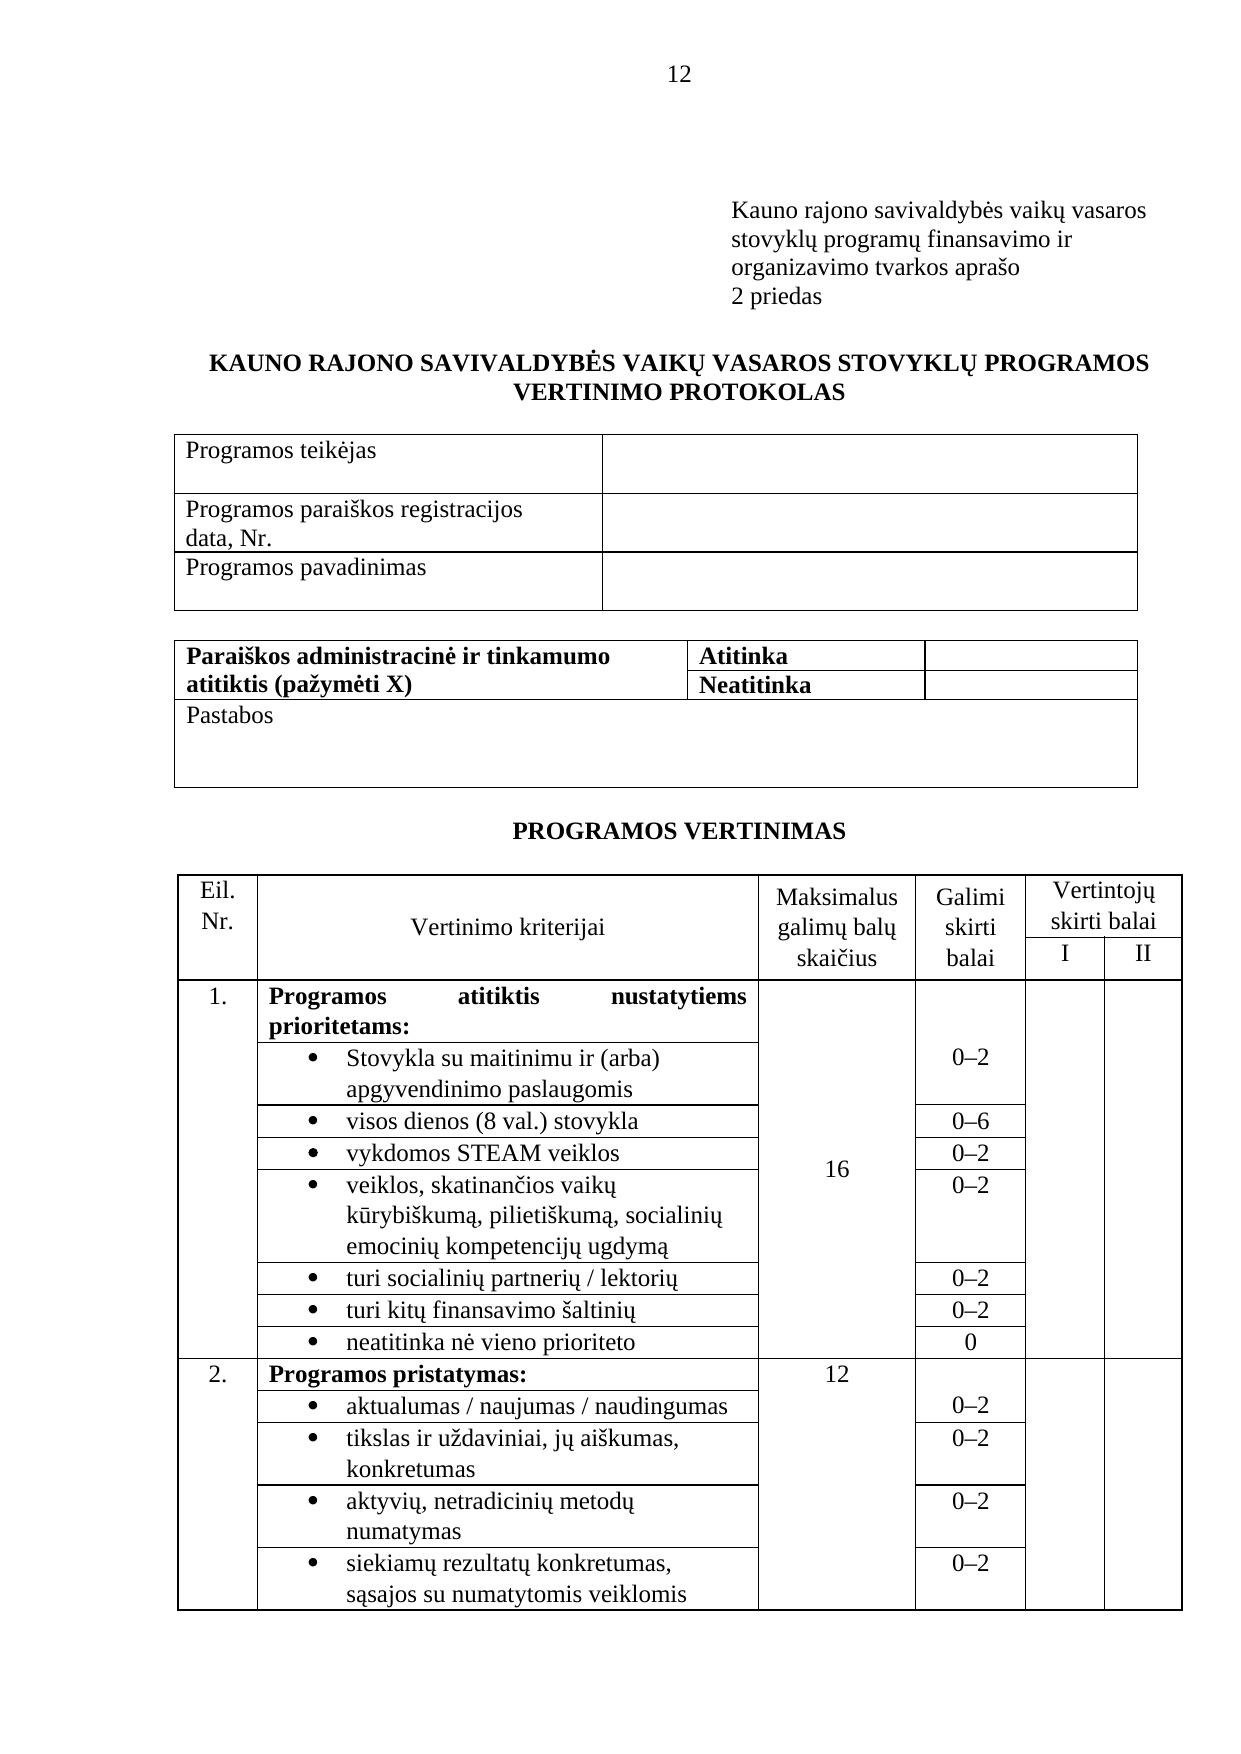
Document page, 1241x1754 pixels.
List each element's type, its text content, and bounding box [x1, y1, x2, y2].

table_cell Programos pristatymas: [258, 1359, 758, 1390]
table_cell 0–2 [916, 981, 1025, 1104]
table_cell turi kitų finansavimo šaltinių [258, 1295, 758, 1326]
table_cell [1105, 981, 1181, 1358]
table_cell 0 [916, 1327, 1025, 1358]
table_cell [1026, 1359, 1104, 1609]
table_cell 0–2 [916, 1295, 1025, 1326]
table_header Atitinka [688, 641, 924, 669]
table_cell 0–2 [916, 1423, 1025, 1484]
table_cell aktualumas / naujumas / naudingumas [258, 1391, 758, 1422]
table_cell I [1026, 938, 1104, 979]
table_cell 0–2 [916, 1548, 1025, 1609]
table_cell tikslas ir uždaviniai, jų aiškumas, konkretumas [258, 1423, 758, 1484]
table_cell Programos paraiškos registracijos data, Nr. [175, 494, 602, 551]
table_cell 0–2 [916, 1359, 1025, 1422]
table_cell Stovykla su maitinimu ir (arba) apgyvendinimo paslaugomis [258, 1043, 758, 1104]
table_cell 0–6 [916, 1105, 1025, 1136]
table_header Eil. Nr. [179, 876, 257, 979]
table_header Vertinimo kriterijai [258, 876, 758, 979]
table_cell aktyvių, netradicinių metodų numatymas [258, 1486, 758, 1547]
table_header Paraiškos administracinė ir tinkamumo atitiktis (pažymėti X) [175, 641, 687, 699]
table_header Vertintojų skirti balai [1026, 876, 1181, 936]
table_cell 0–2 [916, 1263, 1025, 1293]
table_cell 0–2 [916, 1170, 1025, 1261]
table_cell [1026, 981, 1104, 1358]
table_cell 1. [179, 981, 257, 1358]
table_header [603, 435, 1137, 493]
table_cell 16 [759, 981, 915, 1358]
table_cell Programos atitiktis nustatytiems prioritetams: [258, 981, 758, 1042]
table_header Maksimalus galimų balų skaičius [759, 876, 915, 979]
table_cell 0–2 [916, 1486, 1025, 1547]
table_header [926, 641, 1137, 669]
table_cell [603, 494, 1137, 551]
table_cell visos dienos (8 val.) stovykla [258, 1106, 758, 1136]
table_header Programos teikėjas [175, 435, 602, 493]
table_header Galimi skirti balai [916, 876, 1025, 979]
table_cell 12 [759, 1359, 915, 1609]
table_cell vykdomos STEAM veiklos [258, 1138, 758, 1168]
table_cell Programos pavadinimas [175, 553, 602, 610]
table_cell Pastabos [175, 700, 1137, 787]
table_cell neatitinka nė vieno prioriteto [258, 1327, 758, 1358]
table_cell veiklos, skatinančios vaikų kūrybiškumą, pilietiškumą, socialinių emocinių kompetencijų ugdymą [258, 1170, 758, 1261]
table_cell [1105, 1359, 1181, 1609]
table_cell [603, 553, 1137, 610]
text KAUNO RAJONO SAVIVALDYBĖS VAIKŲ VASAROS STOVYKLŲ PROGRAMOS VERTINIMO PROTOKOLAS [177, 348, 1181, 406]
table_cell Neatitinka [688, 671, 924, 699]
table_cell turi socialinių partnerių / lektorių [258, 1263, 758, 1293]
text PROGRAMOS VERTINIMAS [177, 816, 1181, 845]
table_cell 2. [179, 1359, 257, 1609]
table_cell II [1105, 938, 1181, 979]
table_cell [926, 671, 1137, 699]
table_cell siekiamų rezultatų konkretumas, sąsajos su numatytomis veiklomis [258, 1548, 758, 1609]
table_cell 0–2 [916, 1138, 1025, 1168]
